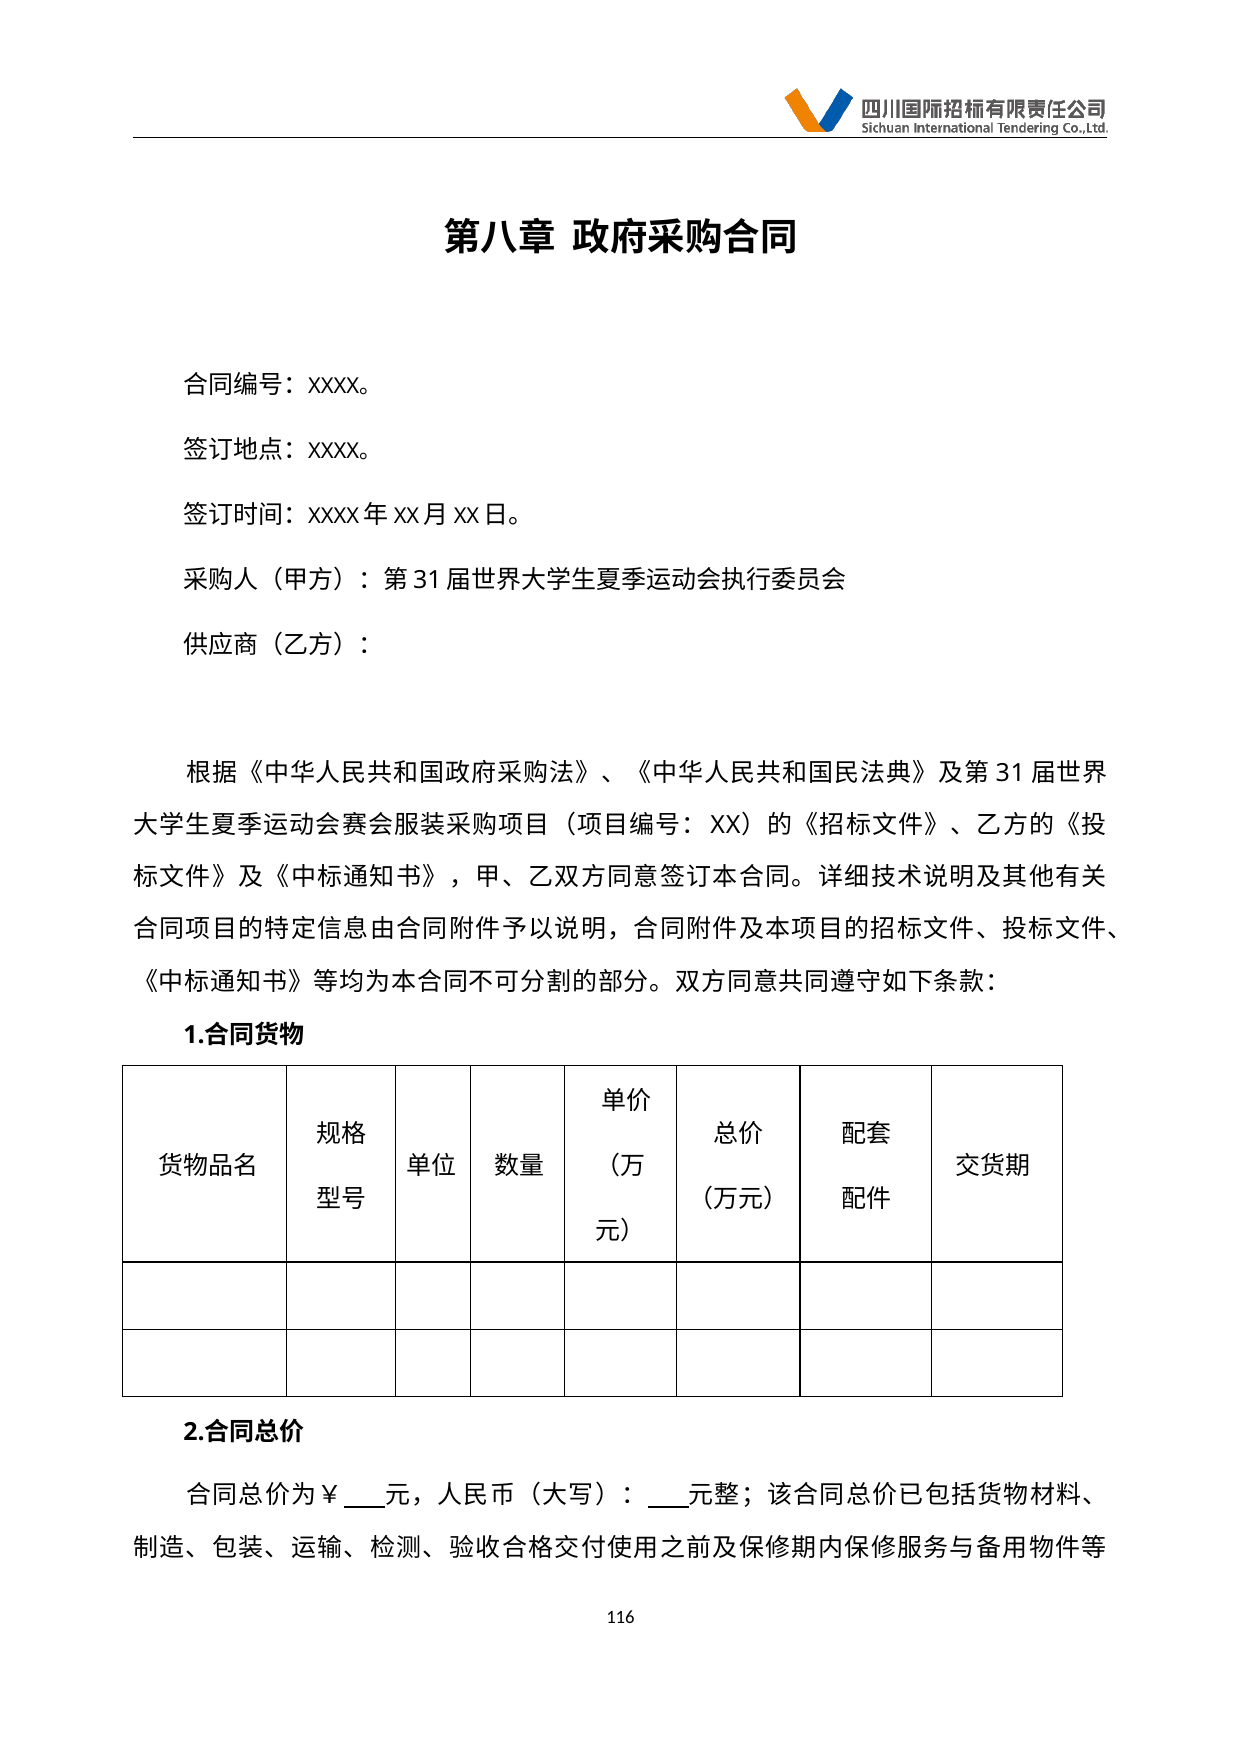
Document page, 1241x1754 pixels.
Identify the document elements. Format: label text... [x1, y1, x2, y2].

text 合同编号：XXXX。 [133, 350, 1107, 415]
table_header 总价 （万元） [677, 1066, 799, 1261]
picture [784, 88, 1108, 135]
text 供应商（乙方）： [133, 610, 1107, 675]
table_header 单价 （万元） [565, 1066, 676, 1261]
text 根据《中华人民共和国政府采购法》、《中华人民共和国民法典》及第31届世界大学生夏季运动会赛会服装采购项目（项目编号：XX）的《招标文件》、乙方的《投标文件》及《中标通知书》，甲、乙双方同意签订本合同。详细技术说明及其他有关合同项目的特定信息由合同附件予以说明，合同附件及本项目的招标文件、投标文件、《中标通知书》等均为本合同不可分割的部分。双方同意共同遵守如下条款： [133, 740, 1107, 1000]
table_header 交货期 [932, 1066, 1062, 1261]
table_cell [801, 1263, 931, 1329]
text 签订地点：XXXX。 [133, 415, 1107, 480]
table_cell [396, 1330, 470, 1396]
table_cell [932, 1330, 1062, 1396]
table_header 规格 型号 [287, 1066, 395, 1261]
table_header 单位 [396, 1066, 470, 1261]
table_cell [932, 1263, 1062, 1329]
text 第八章 政府采购合同 [133, 201, 1107, 266]
table_cell [287, 1263, 395, 1329]
table_header 配套 配件 [801, 1066, 931, 1261]
table_cell [565, 1263, 676, 1329]
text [133, 1462, 1107, 1566]
table_cell [677, 1263, 799, 1329]
table_cell [801, 1330, 931, 1396]
table_header 货物品名 [123, 1066, 286, 1261]
table_cell [565, 1330, 676, 1396]
text 2.合同总价 [133, 1397, 1107, 1462]
table_cell [396, 1263, 470, 1329]
table_cell [471, 1263, 564, 1329]
table_cell [471, 1330, 564, 1396]
table_cell [287, 1330, 395, 1396]
table_header 数量 [471, 1066, 564, 1261]
text 采购人（甲方）：第31届世界大学生夏季运动会执行委员会 [133, 545, 1107, 610]
table_cell [677, 1330, 799, 1396]
text 签订时间：XXXX年XX月XX日。 [133, 480, 1107, 545]
table_cell [123, 1263, 286, 1329]
text 1.合同货物 [133, 1000, 1107, 1065]
table_cell [123, 1330, 286, 1396]
